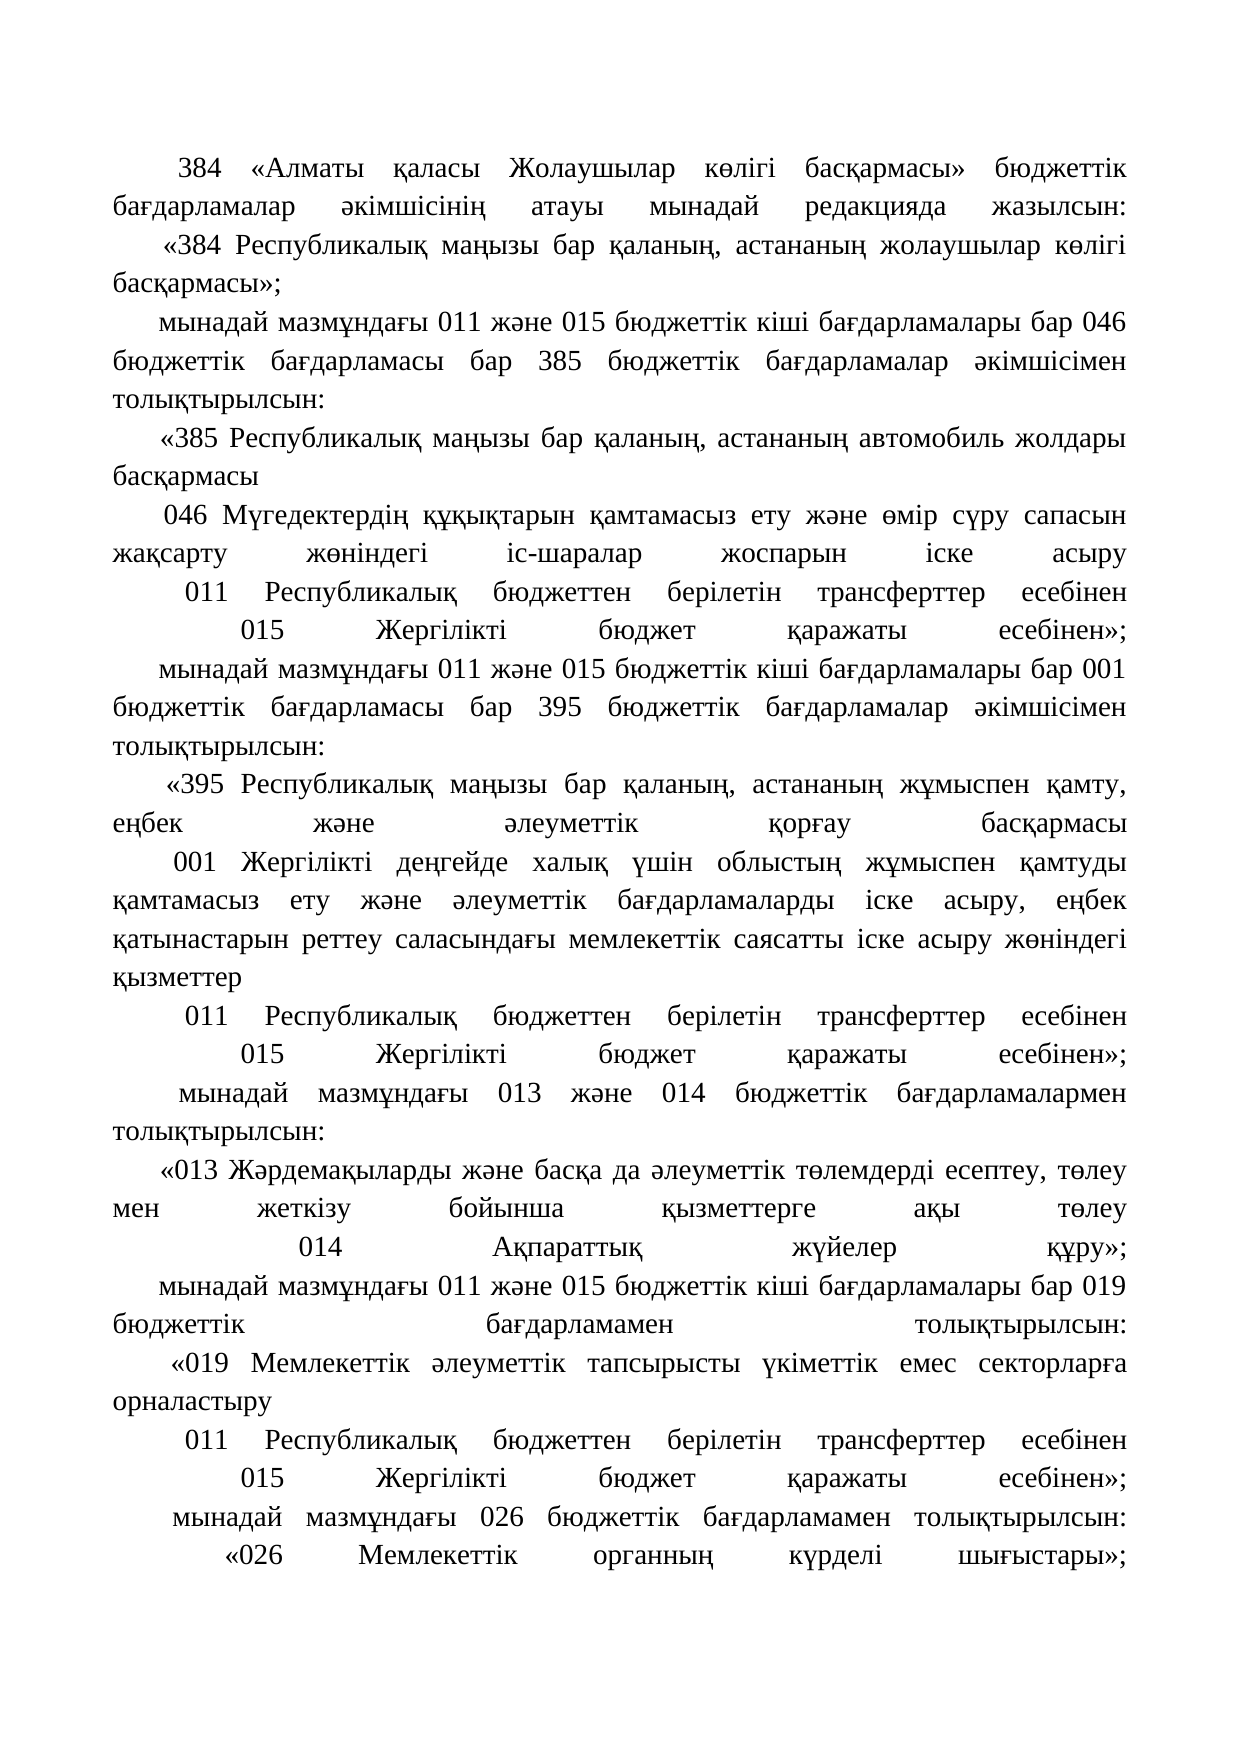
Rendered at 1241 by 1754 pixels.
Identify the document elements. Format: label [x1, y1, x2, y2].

text [112, 150, 1128, 1571]
